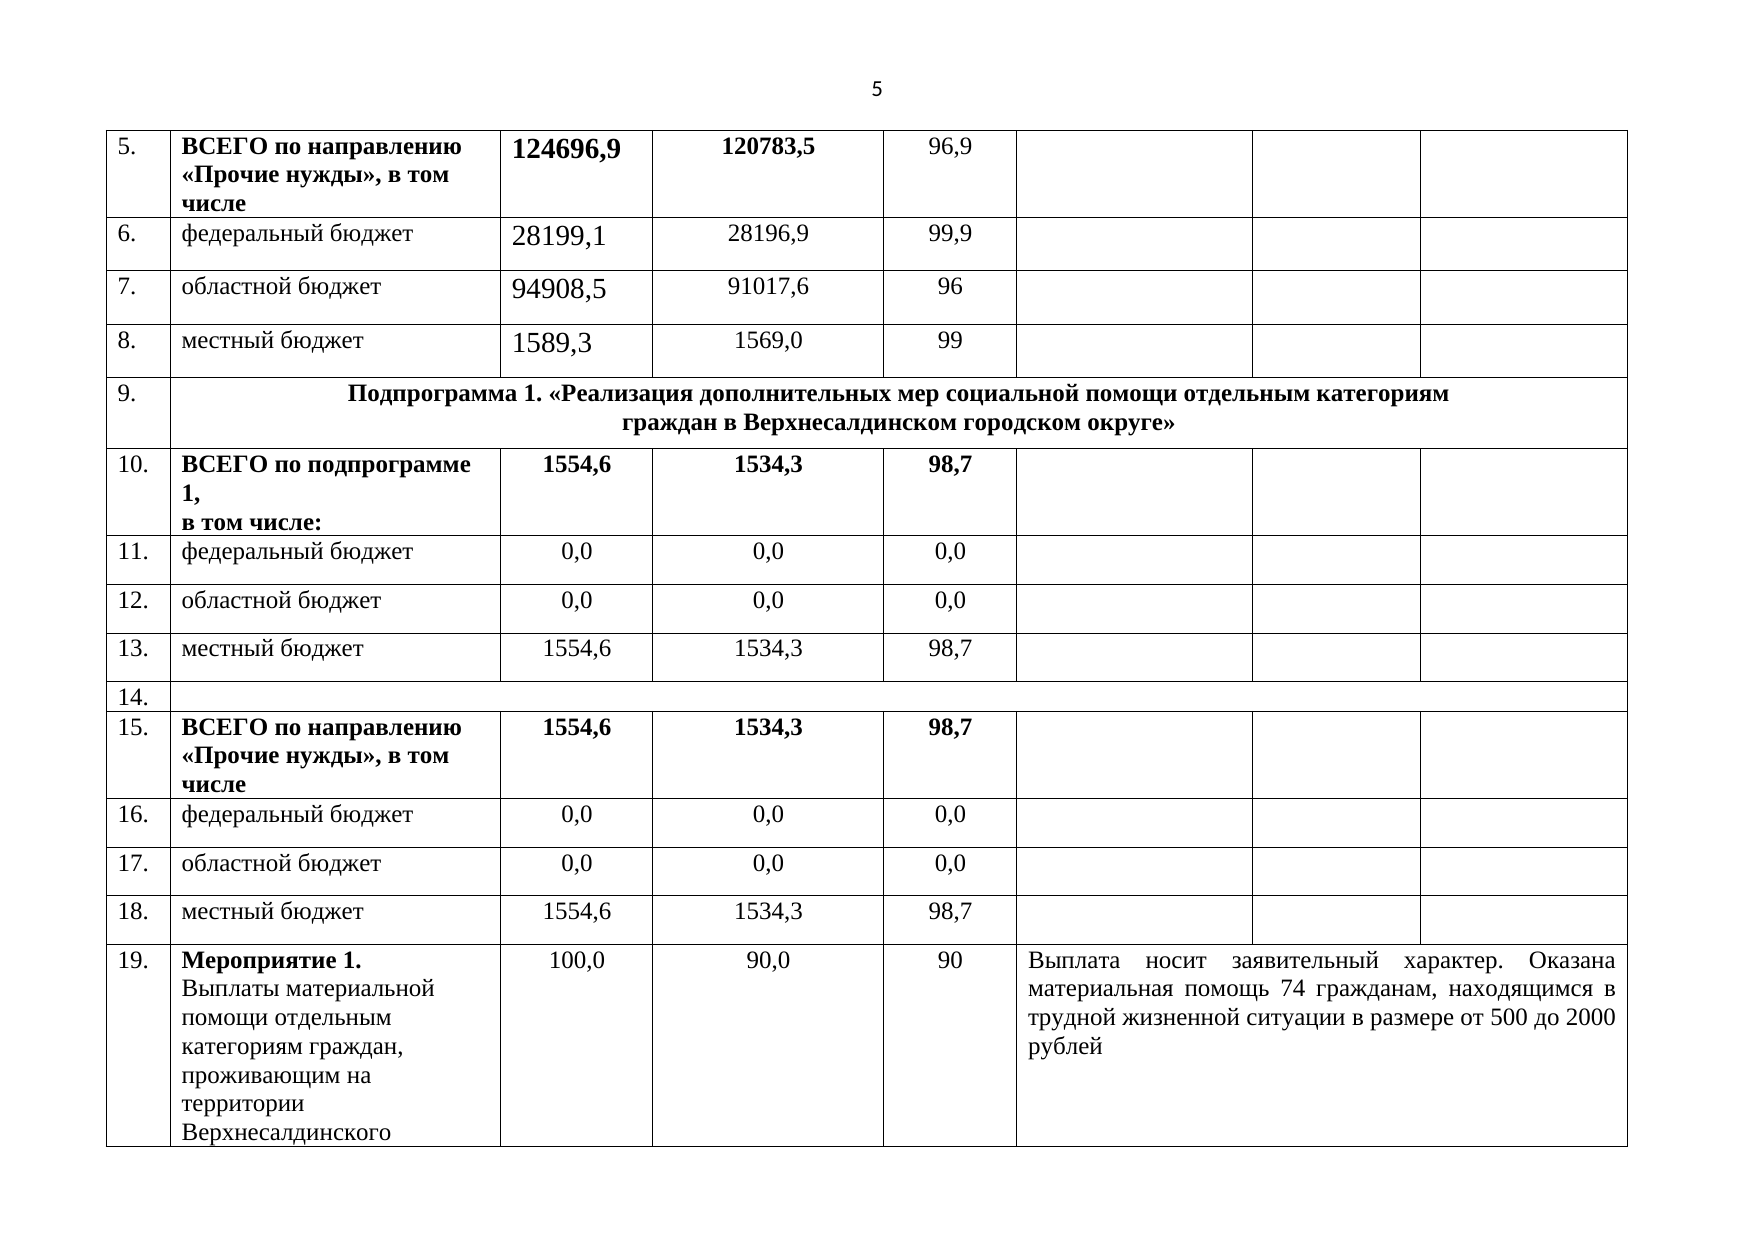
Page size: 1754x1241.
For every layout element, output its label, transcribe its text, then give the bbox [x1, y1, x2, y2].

table_cell федеральный бюджет [171, 799, 500, 847]
table_cell 10. [107, 449, 170, 535]
table_cell 100,0 [501, 945, 652, 1146]
table_cell [1017, 131, 1252, 217]
table_cell [1253, 449, 1420, 535]
table_cell 1534,3 [653, 634, 883, 681]
table_cell [1253, 848, 1420, 895]
table_cell 98,7 [884, 449, 1016, 535]
table_cell [1017, 449, 1252, 535]
table_cell областной бюджет [171, 271, 500, 324]
table_cell [1421, 848, 1627, 895]
table_cell [1253, 896, 1420, 944]
table_cell 0,0 [501, 536, 652, 584]
table_cell 0,0 [884, 799, 1016, 847]
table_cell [1017, 945, 1627, 1146]
table_cell 5. [107, 131, 170, 217]
table_cell 1554,6 [501, 896, 652, 944]
table_cell областной бюджет [171, 585, 500, 632]
table_cell [171, 682, 1627, 711]
table_cell федеральный бюджет [171, 536, 500, 584]
table_cell 99 [884, 325, 1016, 377]
table_cell [1421, 218, 1627, 270]
table_cell 0,0 [501, 585, 652, 632]
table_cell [171, 945, 500, 1146]
table_cell [1017, 896, 1252, 944]
table_cell ВСЕГО по направлению «Прочие нужды», в том числе [171, 131, 500, 217]
table_cell 90,0 [653, 945, 883, 1146]
table_cell [1253, 585, 1420, 632]
table_cell 98,7 [884, 712, 1016, 798]
table_cell 1554,6 [501, 712, 652, 798]
table_cell [1421, 634, 1627, 681]
table_cell [1253, 634, 1420, 681]
table_cell 0,0 [653, 799, 883, 847]
table_cell Подпрограмма 1. «Реализация дополнительных мер социальной помощи отдельным категориям граждан в Верхнесалдинском городском округе» [171, 378, 1627, 448]
table_cell [1253, 218, 1420, 270]
table_cell 94908,5 [501, 271, 652, 324]
table_cell 1534,3 [653, 449, 883, 535]
table_cell [1421, 799, 1627, 847]
table_cell [1017, 712, 1252, 798]
table_cell [1421, 712, 1627, 798]
table_cell местный бюджет [171, 634, 500, 681]
table_cell 19. [107, 945, 170, 1146]
table_cell [1421, 325, 1627, 377]
table_cell [1421, 131, 1627, 217]
table_cell 0,0 [653, 848, 883, 895]
table_cell [1017, 536, 1252, 584]
table_cell ВСЕГО по подпрограмме 1, в том числе: [171, 449, 500, 535]
table_cell 1589,3 [501, 325, 652, 377]
table_cell 14. [107, 682, 170, 711]
table_cell 15. [107, 712, 170, 798]
table_cell 17. [107, 848, 170, 895]
table_cell [1421, 585, 1627, 632]
table_cell 98,7 [884, 634, 1016, 681]
table_cell 12. [107, 585, 170, 632]
table_cell 0,0 [884, 848, 1016, 895]
table_cell [1017, 848, 1252, 895]
table_cell [1253, 131, 1420, 217]
table_cell [1017, 325, 1252, 377]
table_cell [1421, 271, 1627, 324]
table_cell 28199,1 [501, 218, 652, 270]
table_cell 28196,9 [653, 218, 883, 270]
table_cell [1253, 712, 1420, 798]
table_cell 98,7 [884, 896, 1016, 944]
table_cell 0,0 [501, 848, 652, 895]
table_cell 1534,3 [653, 896, 883, 944]
table_cell [1421, 449, 1627, 535]
table_cell [1017, 799, 1252, 847]
table_cell 99,9 [884, 218, 1016, 270]
table_cell 96,9 [884, 131, 1016, 217]
table_cell местный бюджет [171, 896, 500, 944]
table_cell [1017, 585, 1252, 632]
table_cell 1569,0 [653, 325, 883, 377]
table_cell 0,0 [653, 536, 883, 584]
table_cell 0,0 [653, 585, 883, 632]
table_cell 9. [107, 378, 170, 448]
table_cell 96 [884, 271, 1016, 324]
table_cell 124696,9 [501, 131, 652, 217]
table_cell федеральный бюджет [171, 218, 500, 270]
table_cell 1534,3 [653, 712, 883, 798]
table_cell 11. [107, 536, 170, 584]
table_cell [1253, 325, 1420, 377]
table_cell 13. [107, 634, 170, 681]
table_cell ВСЕГО по направлению «Прочие нужды», в том числе [171, 712, 500, 798]
table_cell [1421, 896, 1627, 944]
table_cell 120783,5 [653, 131, 883, 217]
table_cell 90 [884, 945, 1016, 1146]
table_cell местный бюджет [171, 325, 500, 377]
table_cell 0,0 [884, 585, 1016, 632]
table_cell 16. [107, 799, 170, 847]
table_cell 8. [107, 325, 170, 377]
table_cell 6. [107, 218, 170, 270]
table_cell [1017, 271, 1252, 324]
table_cell 0,0 [501, 799, 652, 847]
table_cell 1554,6 [501, 634, 652, 681]
table_cell [1421, 536, 1627, 584]
table_cell 0,0 [884, 536, 1016, 584]
table_cell областной бюджет [171, 848, 500, 895]
table_cell 18. [107, 896, 170, 944]
table_cell [1017, 218, 1252, 270]
table_cell [1253, 271, 1420, 324]
table_cell 91017,6 [653, 271, 883, 324]
table_cell [1253, 799, 1420, 847]
table_cell [1017, 634, 1252, 681]
table_cell 7. [107, 271, 170, 324]
table_cell [1253, 536, 1420, 584]
table_cell 1554,6 [501, 449, 652, 535]
